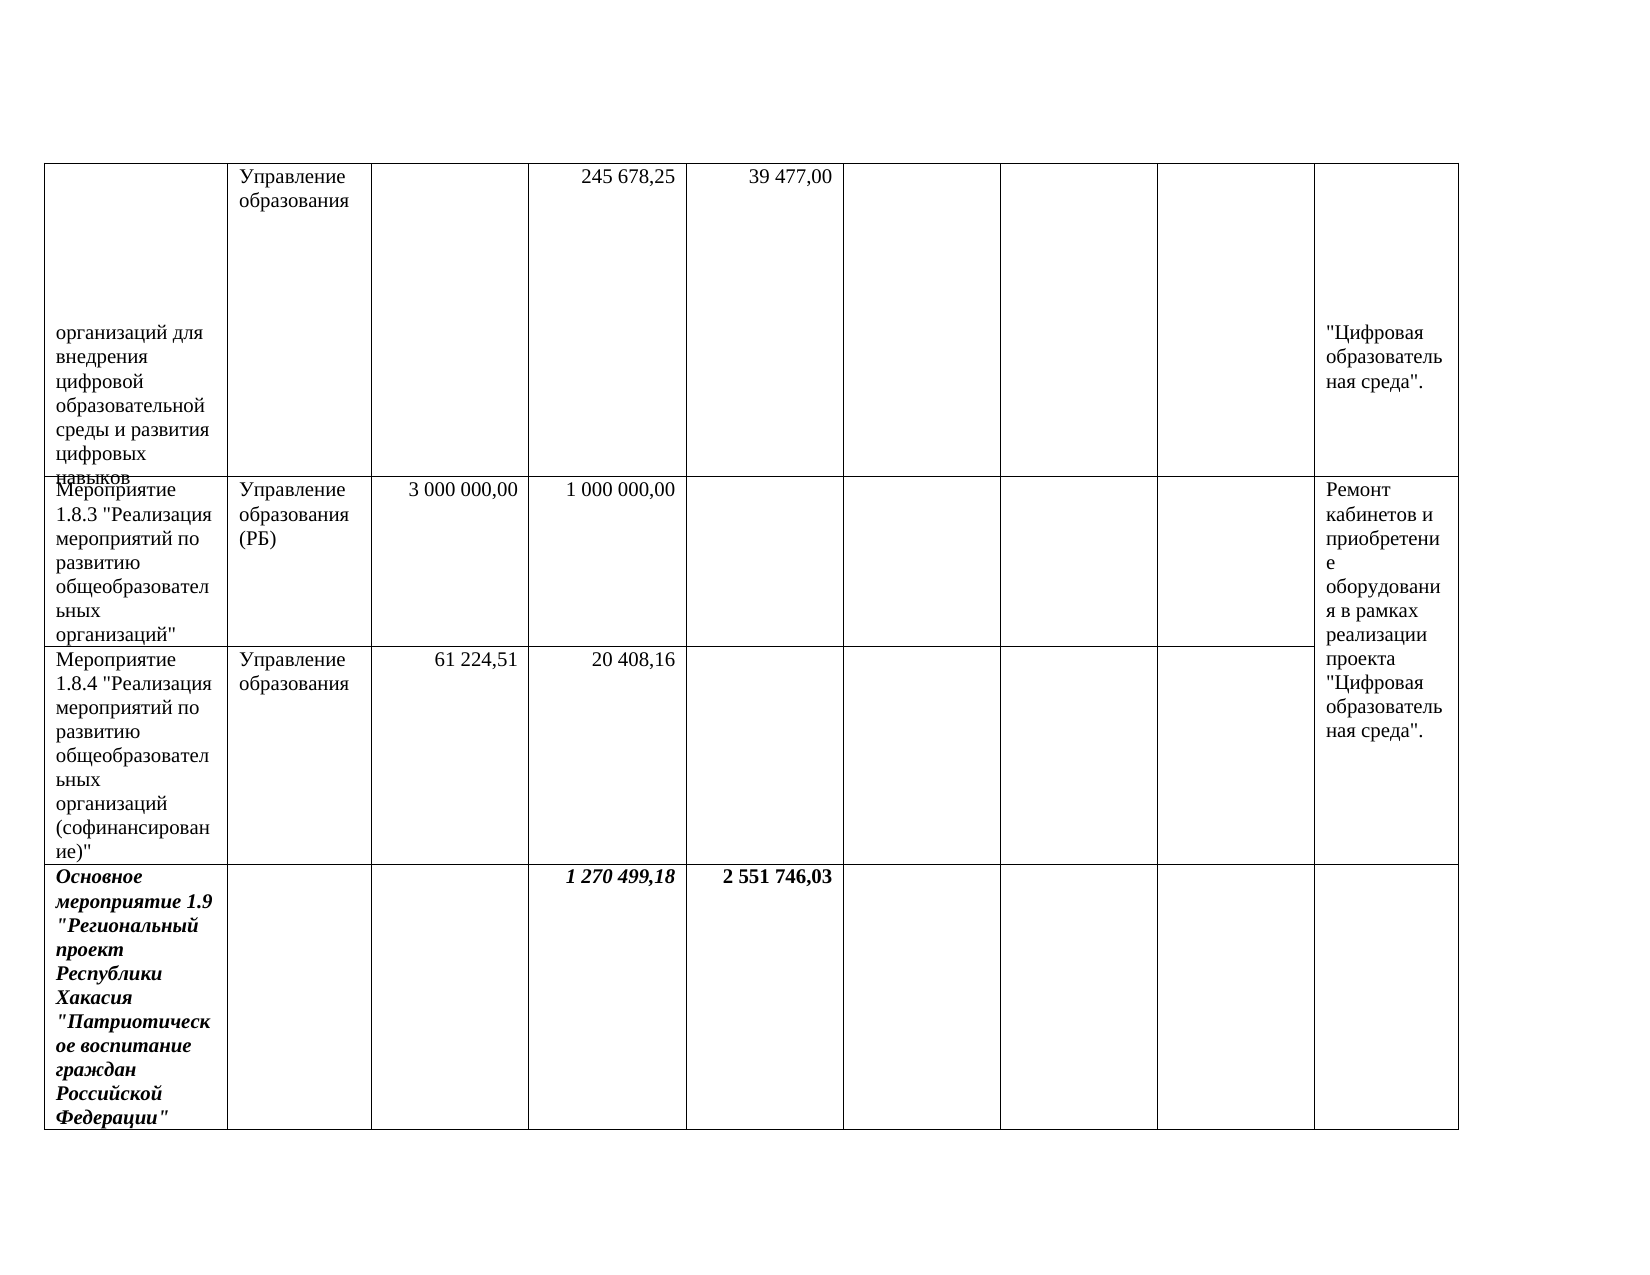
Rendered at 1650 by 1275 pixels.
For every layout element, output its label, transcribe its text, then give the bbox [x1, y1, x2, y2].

table_cell [844, 477, 1000, 646]
table_cell Ремонт кабинетов и приобретение оборудования в рамках реализации проекта "Цифровая образовательная среда". [1315, 477, 1458, 863]
table_cell [844, 164, 1000, 476]
table_cell Основное мероприятие 1.9 "Региональный проект Республики Хакасия "Патриотическое воспитание граждан Российской Федерации" [45, 865, 227, 1129]
table_cell 245 678,25 [529, 164, 686, 476]
table_cell 39 477,00 [687, 164, 843, 476]
table_cell Управление образования (РБ) [228, 477, 371, 646]
table_cell [372, 865, 528, 1129]
table_cell [1158, 164, 1314, 476]
table_cell [844, 865, 1000, 1129]
table_cell 3 000 000,00 [372, 477, 528, 646]
table_cell [228, 865, 371, 1129]
table_cell 20 408,16 [529, 647, 686, 863]
table_cell Управление образования [228, 164, 371, 476]
table_cell [372, 164, 528, 476]
table_cell [1001, 647, 1157, 863]
table_cell [844, 647, 1000, 863]
table_cell Мероприятие 1.8.4 "Реализация мероприятий по развитию общеобразовательных организаций (софинансирование)" [45, 647, 227, 863]
table_cell [1158, 477, 1314, 646]
table_cell Управление образования [228, 647, 371, 863]
table_cell Мероприятие 1.8.3 "Реализация мероприятий по развитию общеобразовательных организаций" [45, 477, 227, 646]
table_cell [687, 647, 843, 863]
table_cell [1315, 865, 1458, 1129]
table_cell [1158, 647, 1314, 863]
table_cell [1001, 865, 1157, 1129]
table_cell 61 224,51 [372, 647, 528, 863]
table_cell [1001, 164, 1157, 476]
table_cell [1158, 865, 1314, 1129]
table_cell [687, 477, 843, 646]
table_cell [1001, 477, 1157, 646]
table_cell 1 000 000,00 [529, 477, 686, 646]
table_cell 2 551 746,03 [687, 865, 843, 1129]
table_cell 1 270 499,18 [529, 865, 686, 1129]
